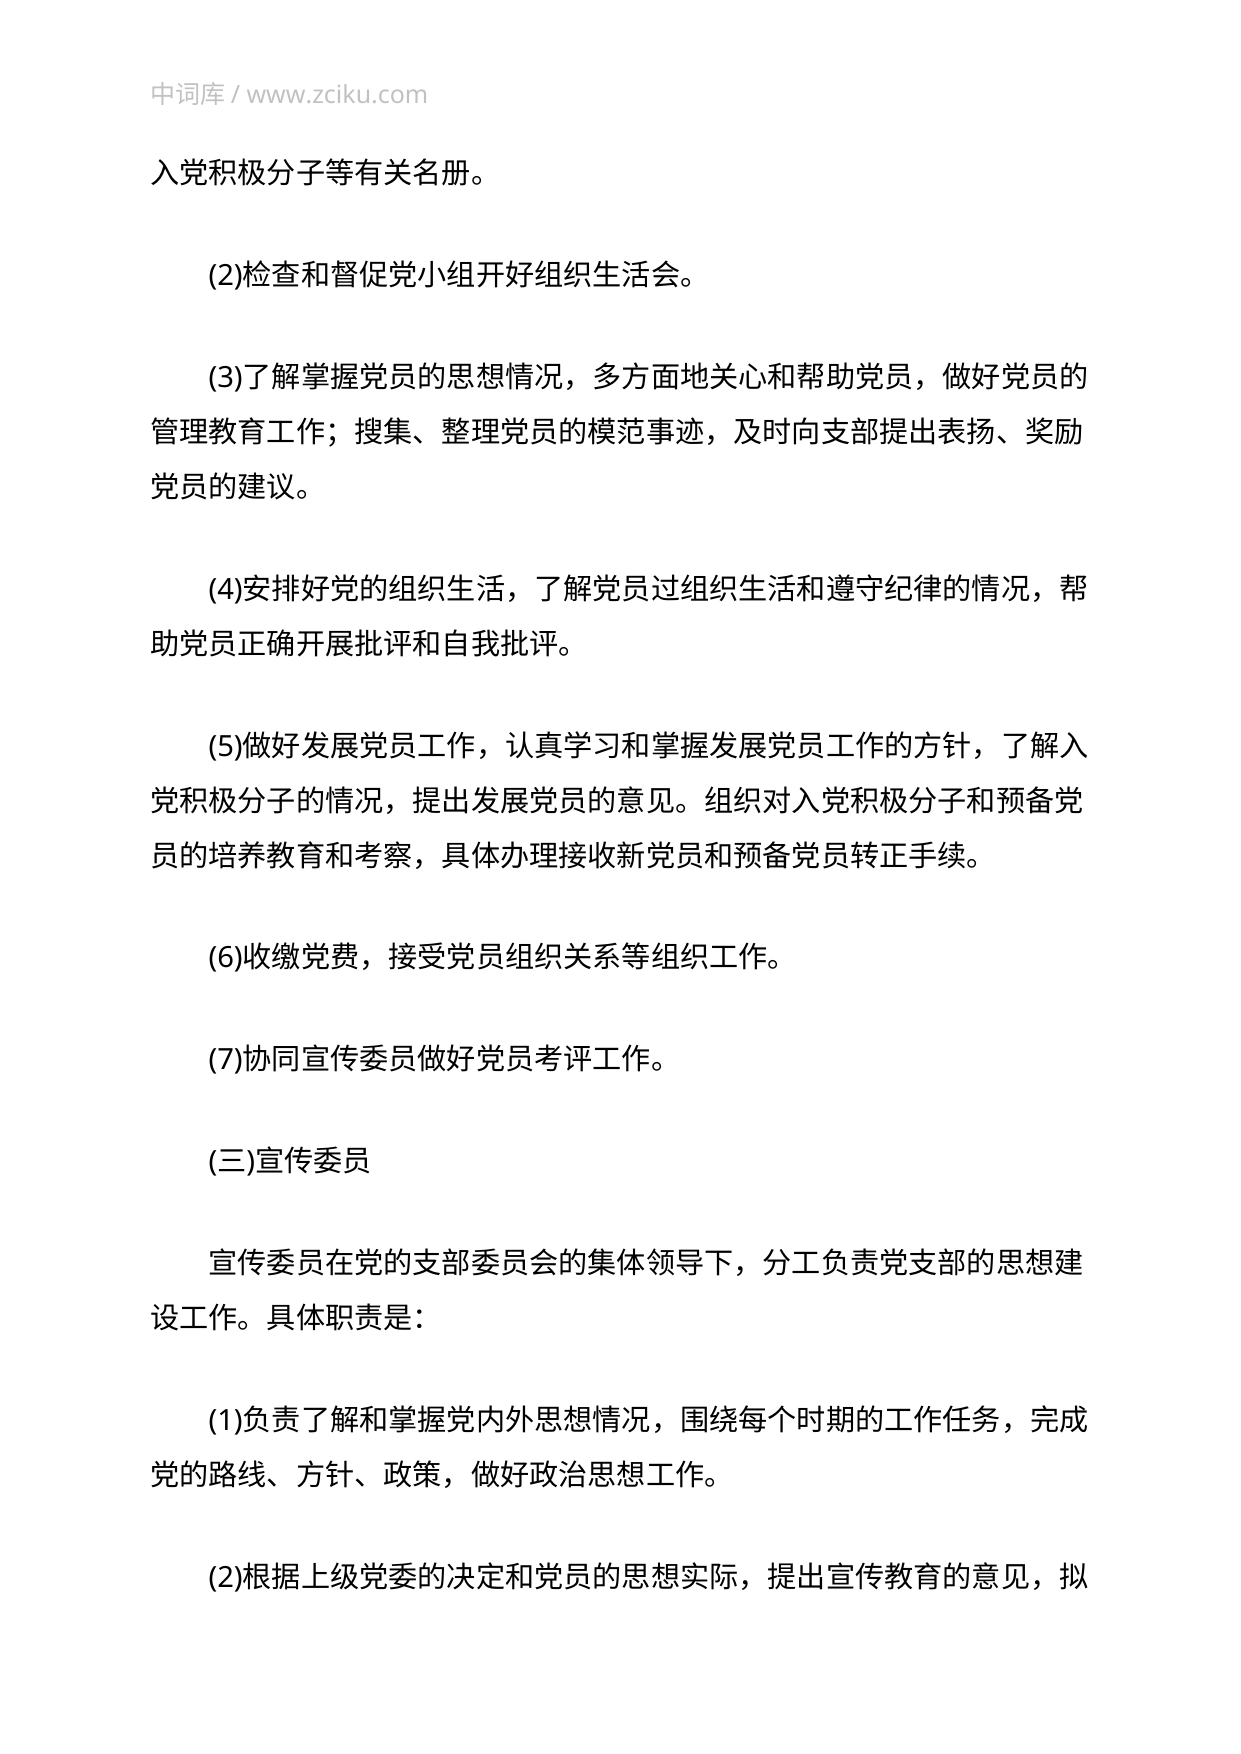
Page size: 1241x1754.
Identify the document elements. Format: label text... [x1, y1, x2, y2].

text (三)宣传委员 [150, 1138, 1090, 1180]
text (5)做好发展党员工作，认真学习和掌握发展党员工作的方针，了解入党积极分子的情况，提出发展党员的意见。组织对入党积极分子和预备党员的培养教育和考察，具体办理接收新党员和预备党员转正手续。 [150, 722, 1090, 874]
text (7)协同宣传委员做好党员考评工作。 [150, 1036, 1090, 1078]
text (4)安排好党的组织生活，了解党员过组织生活和遵守纪律的情况，帮助党员正确开展批评和自我批评。 [150, 565, 1090, 663]
text 宣传委员在党的支部委员会的集体领导下，分工负责党支部的思想建设工作。具体职责是： [150, 1240, 1090, 1337]
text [150, 1553, 1090, 1596]
text (6)收缴党费，接受党员组织关系等组织工作。 [150, 934, 1090, 976]
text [150, 150, 1090, 192]
text (2)检查和督促党小组开好组织生活会。 [150, 252, 1090, 294]
text (1)负责了解和掌握党内外思想情况，围绕每个时期的工作任务，完成党的路线、方针、政策，做好政治思想工作。 [150, 1396, 1090, 1494]
text (3)了解掌握党员的思想情况，多方面地关心和帮助党员，做好党员的管理教育工作；搜集、整理党员的模范事迹，及时向支部提出表扬、奖励党员的建议。 [150, 354, 1090, 506]
